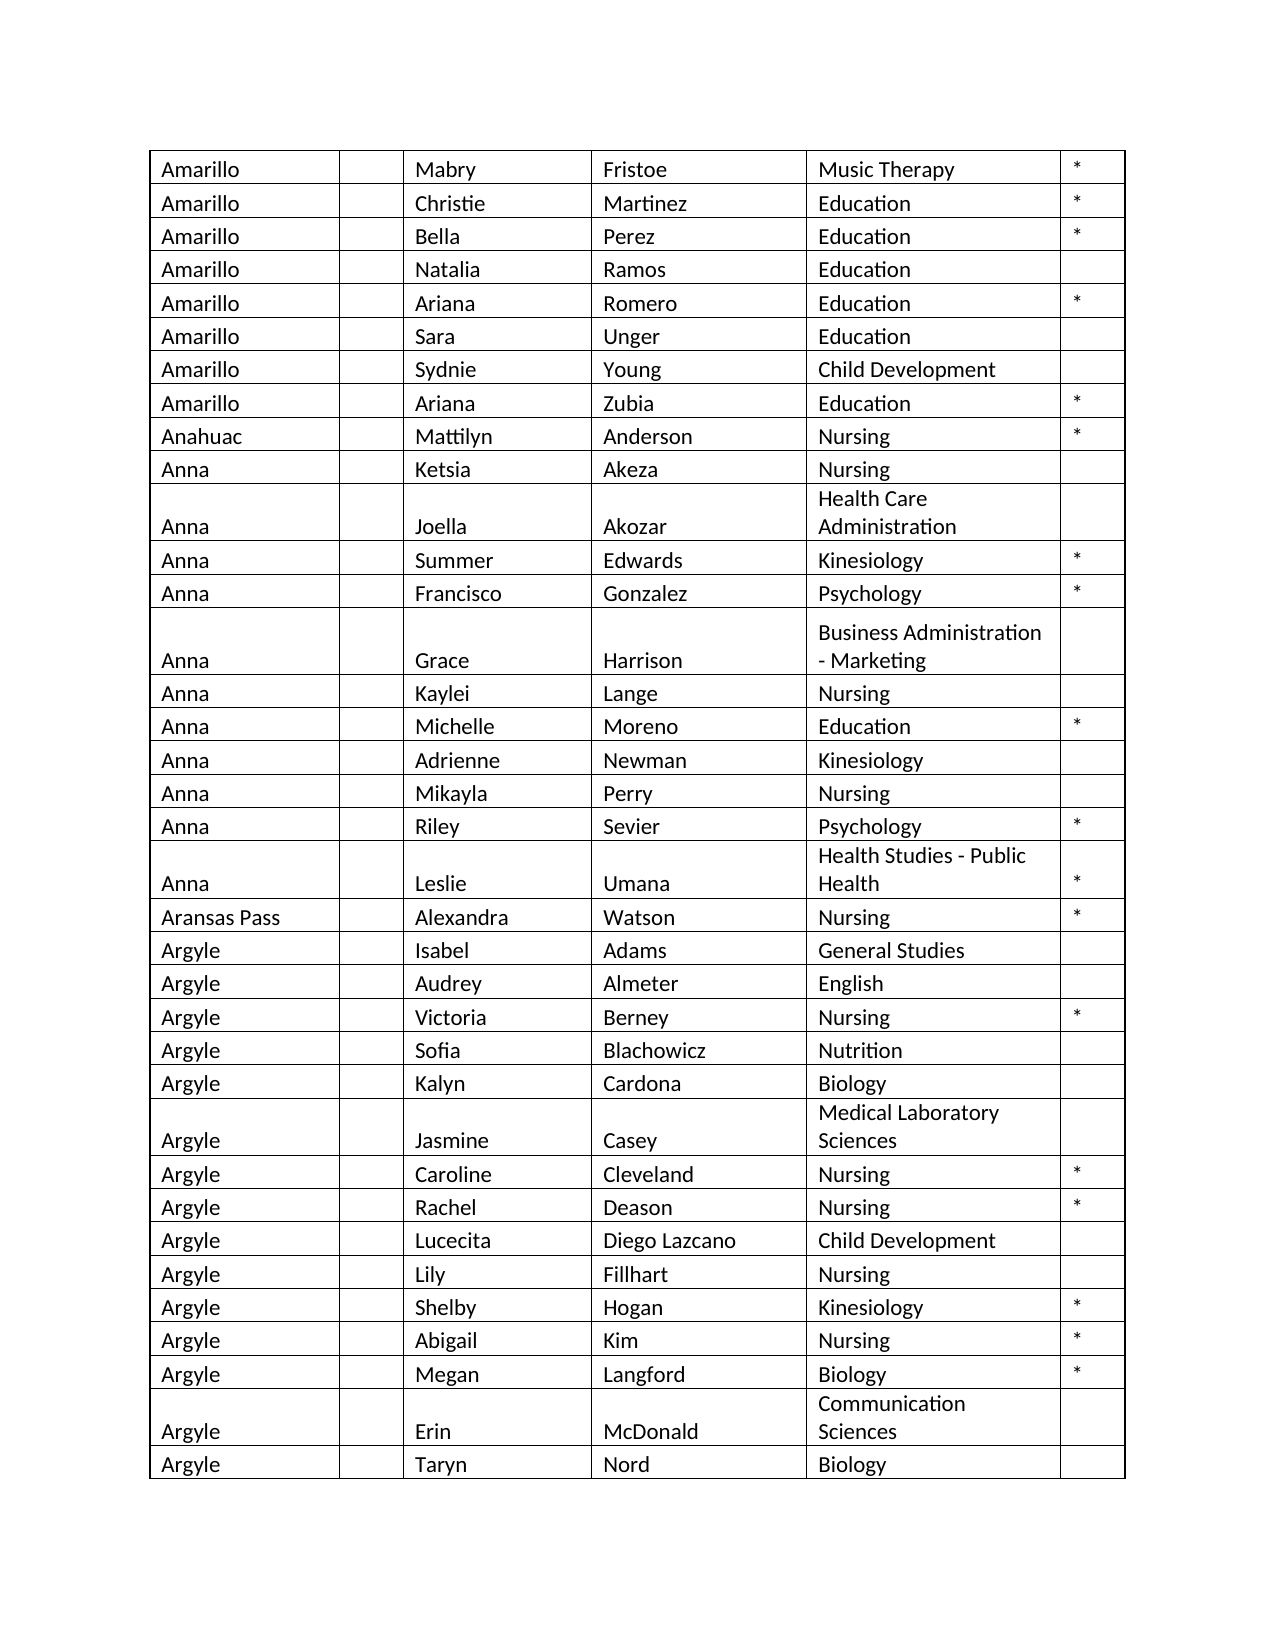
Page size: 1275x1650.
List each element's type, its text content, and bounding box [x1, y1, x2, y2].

table_cell Martinez [592, 184, 806, 217]
table_cell * [1061, 151, 1124, 183]
table_cell Nursing [807, 1156, 1060, 1188]
table_cell Amarillo [151, 251, 339, 283]
table_cell [1061, 675, 1124, 707]
table_cell * [1061, 575, 1124, 607]
table_cell [1061, 1256, 1124, 1288]
table_cell [340, 608, 403, 674]
table_cell * [1061, 808, 1124, 840]
table_cell Mabry [404, 151, 591, 183]
table_cell Bella [404, 218, 591, 250]
table_cell Education [807, 318, 1060, 350]
table_cell [1061, 351, 1124, 383]
table_cell Perez [592, 218, 806, 250]
table_cell Audrey [404, 965, 591, 997]
table_cell [340, 675, 403, 707]
table_cell [340, 1065, 403, 1097]
table_cell Nord [592, 1446, 806, 1478]
table_cell [1061, 1389, 1124, 1445]
table_cell Nursing [807, 899, 1060, 931]
table_cell * [1061, 1356, 1124, 1388]
table_cell Christie [404, 184, 591, 217]
table_cell Business Administration - Marketing [807, 608, 1060, 674]
table_cell [340, 1032, 403, 1064]
table_cell Anna [151, 775, 339, 807]
table_cell Adrienne [404, 741, 591, 774]
table_cell Child Development [807, 351, 1060, 383]
table_cell [340, 1322, 403, 1354]
table_cell [340, 841, 403, 897]
table_cell English [807, 965, 1060, 997]
table_cell Psychology [807, 575, 1060, 607]
table_cell Anderson [592, 418, 806, 450]
table_cell Anna [151, 708, 339, 740]
table_cell Argyle [151, 1389, 339, 1445]
table_cell Edwards [592, 541, 806, 574]
table_cell [340, 899, 403, 931]
table_cell Almeter [592, 965, 806, 997]
table_cell [340, 808, 403, 840]
table_cell [340, 318, 403, 350]
table_cell Megan [404, 1356, 591, 1388]
table_cell Argyle [151, 932, 339, 964]
table_cell Hogan [592, 1289, 806, 1321]
table_cell McDonald [592, 1389, 806, 1445]
table_cell Moreno [592, 708, 806, 740]
table_cell * [1061, 1322, 1124, 1354]
table_cell [340, 1099, 403, 1154]
table_cell [1061, 608, 1124, 674]
table_cell Michelle [404, 708, 591, 740]
table_cell Sofia [404, 1032, 591, 1064]
table_cell Amarillo [151, 351, 339, 383]
table_cell Gonzalez [592, 575, 806, 607]
table_cell Nursing [807, 1322, 1060, 1354]
table_cell [1061, 1099, 1124, 1154]
table_cell Nursing [807, 999, 1060, 1031]
table_cell Kinesiology [807, 541, 1060, 574]
table_cell [340, 965, 403, 997]
table_cell Argyle [151, 1099, 339, 1154]
table_cell [340, 151, 403, 183]
table_cell Biology [807, 1446, 1060, 1478]
table_cell Sara [404, 318, 591, 350]
table_cell * [1061, 999, 1124, 1031]
table_cell Kaylei [404, 675, 591, 707]
table_cell Argyle [151, 1446, 339, 1478]
table_cell Akozar [592, 484, 806, 540]
table_cell [340, 184, 403, 217]
table_cell Argyle [151, 1289, 339, 1321]
table_cell * [1061, 384, 1124, 417]
table_cell Shelby [404, 1289, 591, 1321]
table_cell * [1061, 899, 1124, 931]
table_cell Ariana [404, 384, 591, 417]
table_cell [340, 351, 403, 383]
table_cell [1061, 251, 1124, 283]
table_cell Summer [404, 541, 591, 574]
table_cell Sevier [592, 808, 806, 840]
table_cell [1061, 1446, 1124, 1478]
table_cell Isabel [404, 932, 591, 964]
table_cell Anna [151, 675, 339, 707]
table_cell Nursing [807, 1189, 1060, 1221]
table_cell Education [807, 384, 1060, 417]
table_cell Langford [592, 1356, 806, 1388]
table_cell Kim [592, 1322, 806, 1354]
table_cell Joella [404, 484, 591, 540]
table_cell Umana [592, 841, 806, 897]
table_cell * [1061, 218, 1124, 250]
table_cell [1061, 1065, 1124, 1097]
table_cell Amarillo [151, 384, 339, 417]
table_cell Health Studies - Public Health [807, 841, 1060, 897]
table_cell * [1061, 184, 1124, 217]
table_cell Casey [592, 1099, 806, 1154]
table_cell * [1061, 708, 1124, 740]
table_cell [340, 932, 403, 964]
table_cell Akeza [592, 451, 806, 483]
table_cell [340, 1289, 403, 1321]
table_cell [1061, 1222, 1124, 1254]
table_cell [340, 575, 403, 607]
table_cell Nursing [807, 1256, 1060, 1288]
table_cell [340, 1156, 403, 1188]
table_cell Adams [592, 932, 806, 964]
table_cell * [1061, 1156, 1124, 1188]
table_cell Aransas Pass [151, 899, 339, 931]
table_cell Harrison [592, 608, 806, 674]
table_cell Newman [592, 741, 806, 774]
table_cell Argyle [151, 999, 339, 1031]
table_cell Anna [151, 541, 339, 574]
table_cell Anna [151, 608, 339, 674]
table_cell [340, 999, 403, 1031]
table_cell Education [807, 284, 1060, 317]
table_cell Anna [151, 741, 339, 774]
table_cell * [1061, 418, 1124, 450]
table_cell Perry [592, 775, 806, 807]
table_cell Blachowicz [592, 1032, 806, 1064]
table_cell [1061, 318, 1124, 350]
table_cell Natalia [404, 251, 591, 283]
table_cell Argyle [151, 1189, 339, 1221]
table_cell Taryn [404, 1446, 591, 1478]
table_cell Berney [592, 999, 806, 1031]
table_cell Amarillo [151, 318, 339, 350]
table_cell Child Development [807, 1222, 1060, 1254]
table_cell [340, 484, 403, 540]
table_cell Anna [151, 841, 339, 897]
table_cell Rachel [404, 1189, 591, 1221]
table_cell * [1061, 1189, 1124, 1221]
table_cell Cardona [592, 1065, 806, 1097]
table_cell Ramos [592, 251, 806, 283]
table_cell [340, 451, 403, 483]
table_cell Argyle [151, 1356, 339, 1388]
table_cell Nursing [807, 775, 1060, 807]
table_cell [340, 708, 403, 740]
table_cell [340, 284, 403, 317]
table_cell Mikayla [404, 775, 591, 807]
table_cell Kinesiology [807, 741, 1060, 774]
table_cell [340, 1446, 403, 1478]
table_cell Cleveland [592, 1156, 806, 1188]
table_cell [1061, 484, 1124, 540]
table_cell Nursing [807, 418, 1060, 450]
table_cell Nursing [807, 451, 1060, 483]
table_cell Ariana [404, 284, 591, 317]
table_cell Argyle [151, 1322, 339, 1354]
table_cell [340, 1256, 403, 1288]
table_cell [340, 218, 403, 250]
table_cell [340, 1222, 403, 1254]
table_cell Lily [404, 1256, 591, 1288]
table_cell Kinesiology [807, 1289, 1060, 1321]
table_cell Argyle [151, 1032, 339, 1064]
table_cell [1061, 451, 1124, 483]
table_cell * [1061, 841, 1124, 897]
table_cell Nursing [807, 675, 1060, 707]
table_cell General Studies [807, 932, 1060, 964]
table_cell Deason [592, 1189, 806, 1221]
table_cell Mattilyn [404, 418, 591, 450]
table_cell Medical Laboratory Sciences [807, 1099, 1060, 1154]
table_cell Ketsia [404, 451, 591, 483]
table_cell Erin [404, 1389, 591, 1445]
table_cell Nutrition [807, 1032, 1060, 1064]
table_cell Amarillo [151, 151, 339, 183]
table_cell [340, 741, 403, 774]
table_cell Psychology [807, 808, 1060, 840]
table_cell Education [807, 708, 1060, 740]
table_cell Fristoe [592, 151, 806, 183]
table_cell Victoria [404, 999, 591, 1031]
table_cell Communication Sciences [807, 1389, 1060, 1445]
table_cell Music Therapy [807, 151, 1060, 183]
table_cell Health Care Administration [807, 484, 1060, 540]
table_cell Argyle [151, 1065, 339, 1097]
table_cell [340, 251, 403, 283]
table_cell [340, 1356, 403, 1388]
table_cell [340, 384, 403, 417]
table_cell [340, 1389, 403, 1445]
table_cell Francisco [404, 575, 591, 607]
table_cell Leslie [404, 841, 591, 897]
table_cell * [1061, 541, 1124, 574]
table_cell Watson [592, 899, 806, 931]
table_cell Grace [404, 608, 591, 674]
table_cell [340, 1189, 403, 1221]
table_cell Argyle [151, 965, 339, 997]
table_cell Unger [592, 318, 806, 350]
table_cell Education [807, 218, 1060, 250]
table_cell Alexandra [404, 899, 591, 931]
table_cell Amarillo [151, 184, 339, 217]
table_cell Young [592, 351, 806, 383]
table_cell [1061, 965, 1124, 997]
table_cell [1061, 741, 1124, 774]
table_cell * [1061, 1289, 1124, 1321]
table_cell Education [807, 184, 1060, 217]
table_cell [340, 775, 403, 807]
table_cell Sydnie [404, 351, 591, 383]
table_cell Jasmine [404, 1099, 591, 1154]
table_cell Diego Lazcano [592, 1222, 806, 1254]
table_cell Anna [151, 484, 339, 540]
table_cell Amarillo [151, 218, 339, 250]
table_cell Argyle [151, 1156, 339, 1188]
table_cell [1061, 775, 1124, 807]
table_cell Argyle [151, 1222, 339, 1254]
table_cell Kalyn [404, 1065, 591, 1097]
table_cell Romero [592, 284, 806, 317]
table_cell Biology [807, 1356, 1060, 1388]
table_cell Abigail [404, 1322, 591, 1354]
table_cell Anahuac [151, 418, 339, 450]
table_cell Education [807, 251, 1060, 283]
table_cell * [1061, 284, 1124, 317]
table_cell Anna [151, 451, 339, 483]
table_cell Fillhart [592, 1256, 806, 1288]
table_cell Anna [151, 575, 339, 607]
table_cell Riley [404, 808, 591, 840]
table_cell [1061, 1032, 1124, 1064]
table_cell Lange [592, 675, 806, 707]
table_cell Anna [151, 808, 339, 840]
table_cell Lucecita [404, 1222, 591, 1254]
table_cell Argyle [151, 1256, 339, 1288]
table_cell Amarillo [151, 284, 339, 317]
table_cell [1061, 932, 1124, 964]
table_cell Zubia [592, 384, 806, 417]
table_cell [340, 418, 403, 450]
table_cell [340, 541, 403, 574]
table_cell Biology [807, 1065, 1060, 1097]
table_cell Caroline [404, 1156, 591, 1188]
